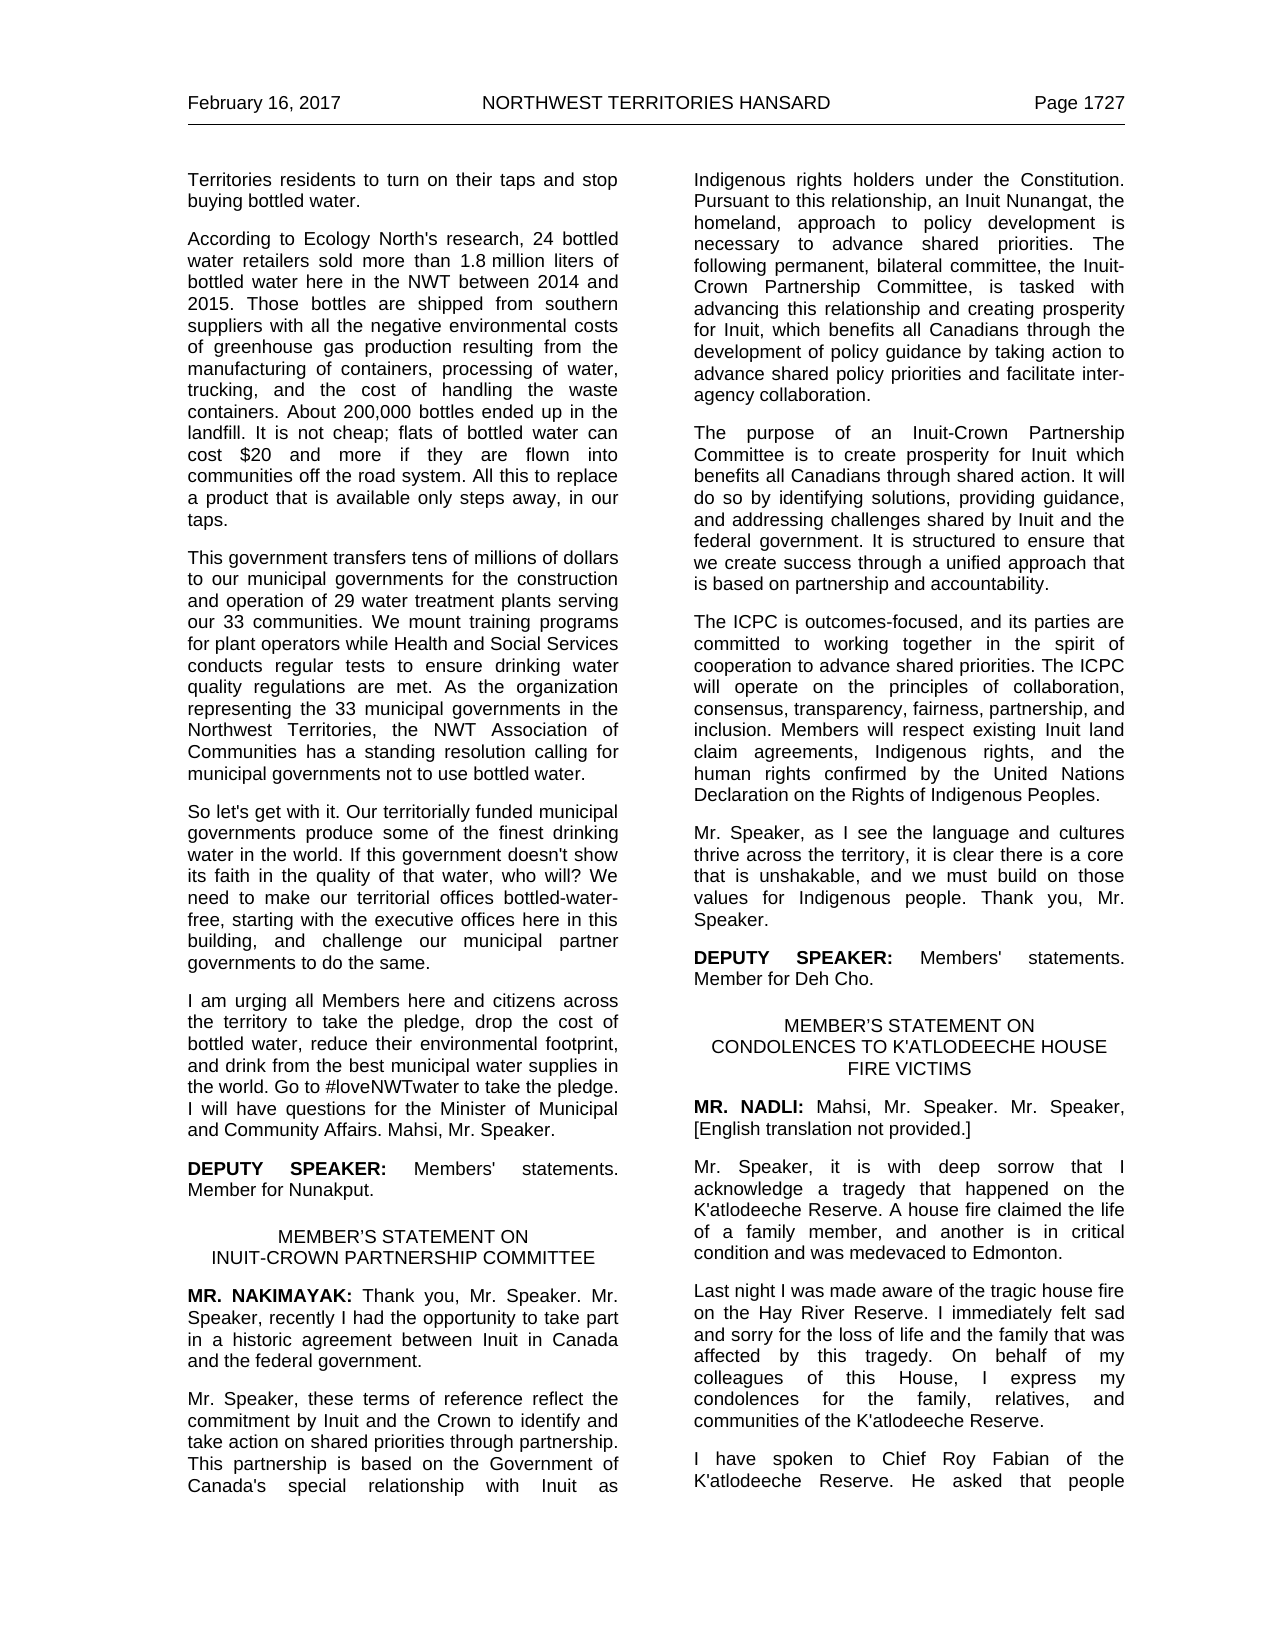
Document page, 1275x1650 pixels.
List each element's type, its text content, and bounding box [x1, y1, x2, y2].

text The ICPC is outcomes-focused, and its parties are committed to working together in the spirit of cooperation to advance shared priorities. The ICPC will operate on the principles of collaboration, consensus, transparency, fairness, partnership, and inclusion. Members will respect existing Inuit land claim agreements, Indigenous rights, and the human rights confirmed by the United Nations Declaration on the Rights of Indigenous Peoples. [694, 611, 1125, 805]
text Mr. Speaker, as I see the language and cultures thrive across the territory, it is clear there is a core that is unshakable, and we must build on those values for Indigenous people. Thank you, Mr. Speaker. [694, 822, 1125, 930]
text The purpose of an Inuit-Crown Partnership Committee is to create prosperity for Inuit which benefits all Canadians through shared action. It will do so by identifying solutions, providing guidance, and addressing challenges shared by Inuit and the federal government. It is structured to ensure that we create success through a unified approach that is based on partnership and accountability. [694, 422, 1125, 595]
text According to Ecology North's research, 24 bottled water retailers sold more than 1.8 million liters of bottled water here in the NWT between 2014 and 2015. Those bottles are shipped from southern suppliers with all the negative environmental costs of greenhouse gas production resulting from the manufacturing of containers, processing of water, trucking, and the cost of handling the waste containers. About 200,000 bottles ended up in the landfill. It is not cheap; flats of bottled water can cost $20 and more if they are flown into communities off the road system. All this to replace a product that is available only steps away, in our taps. [187, 228, 619, 530]
text Mr. Speaker, these terms of reference reflect the commitment by Inuit and the Crown to identify and take action on shared priorities through partnership. This partnership is based on the Government of Canada's special relationship with Inuit as Indigenous rights holders under the Constitution. Pursuant to this relationship, an Inuit Nunangat, the homeland, approach to policy development is necessary to advance shared priorities. The following permanent, bilateral committee, the Inuit-Crown Partnership Committee, is tasked with advancing this relationship and creating prosperity for Inuit, which benefits all Canadians through the development of policy guidance by taking action to advance shared policy priorities and facilitate inter-agency collaboration. [187, 1388, 619, 1496]
text MR. NAKIMAYAK: Thank you, Mr. Speaker. Mr. Speaker, recently I had the opportunity to take part in a historic agreement between Inuit in Canada and the federal government. [187, 1285, 619, 1371]
text DEPUTY SPEAKER: Members' statements. Member for Deh Cho. [694, 947, 1125, 990]
text So let's get with it. Our territorially funded municipal governments produce some of the finest drinking water in the world. If this government doesn't show its faith in the quality of that water, who will? We need to make our territorial offices bottled-water-free, starting with the executive offices here in this building, and challenge our municipal partner governments to do the same. [187, 801, 619, 973]
text DEPUTY SPEAKER: Members' statements. Member for Nunakput. [187, 1157, 619, 1200]
subtitle Member’s Statement on Inuit-Crown Partnership Committee [187, 1225, 619, 1268]
subtitle Member’s Statement on Condolences to K'atlodeeche House Fire Victims [694, 1015, 1125, 1079]
text Last night I was made aware of the tragic house fire on the Hay River Reserve. I immediately felt sad and sorry for the loss of life and the family that was affected by this tragedy. On behalf of my colleagues of this House, I express my condolences for the family, relatives, and communities of the K'atlodeeche Reserve. [694, 1280, 1125, 1431]
text This government transfers tens of millions of dollars to our municipal governments for the construction and operation of 29 water treatment plants serving our 33 communities. We mount training programs for plant operators while Health and Social Services conducts regular tests to ensure drinking water quality regulations are met. As the organization representing the 33 municipal governments in the Northwest Territories, the NWT Association of Communities has a standing resolution calling for municipal governments not to use bottled water. [187, 547, 619, 784]
text Mr. Speaker, it is with deep sorrow that I acknowledge a tragedy that happened on the K'atlodeeche Reserve. A house fire claimed the life of a family member, and another is in critical condition and was medevaced to Edmonton. [694, 1156, 1125, 1264]
text MR. NADLI: Mahsi, Mr. Speaker. Mr. Speaker, [English translation not provided.] [694, 1096, 1125, 1139]
text I am urging all Members here and citizens across the territory to take the pledge, drop the cost of bottled water, reduce their environmental footprint, and drink from the best municipal water supplies in the world. Go to #loveNWTwater to take the pledge. I will have questions for the Minister of Municipal and Community Affairs. Mahsi, Mr. Speaker. [187, 990, 619, 1141]
text Mr. Speaker, these terms of reference reflect the commitment by Inuit and the Crown to identify and take action on shared priorities through partnership. This partnership is based on the Government of Canada's special relationship with Inuit as Indigenous rights holders under the Constitution. Pursuant to this relationship, an Inuit Nunangat, the homeland, approach to policy development is necessary to advance shared priorities. The following permanent, bilateral committee, the Inuit-Crown Partnership Committee, is tasked with advancing this relationship and creating prosperity for Inuit, which benefits all Canadians through the development of policy guidance by taking action to advance shared policy priorities and facilitate inter-agency collaboration. [694, 168, 1125, 406]
